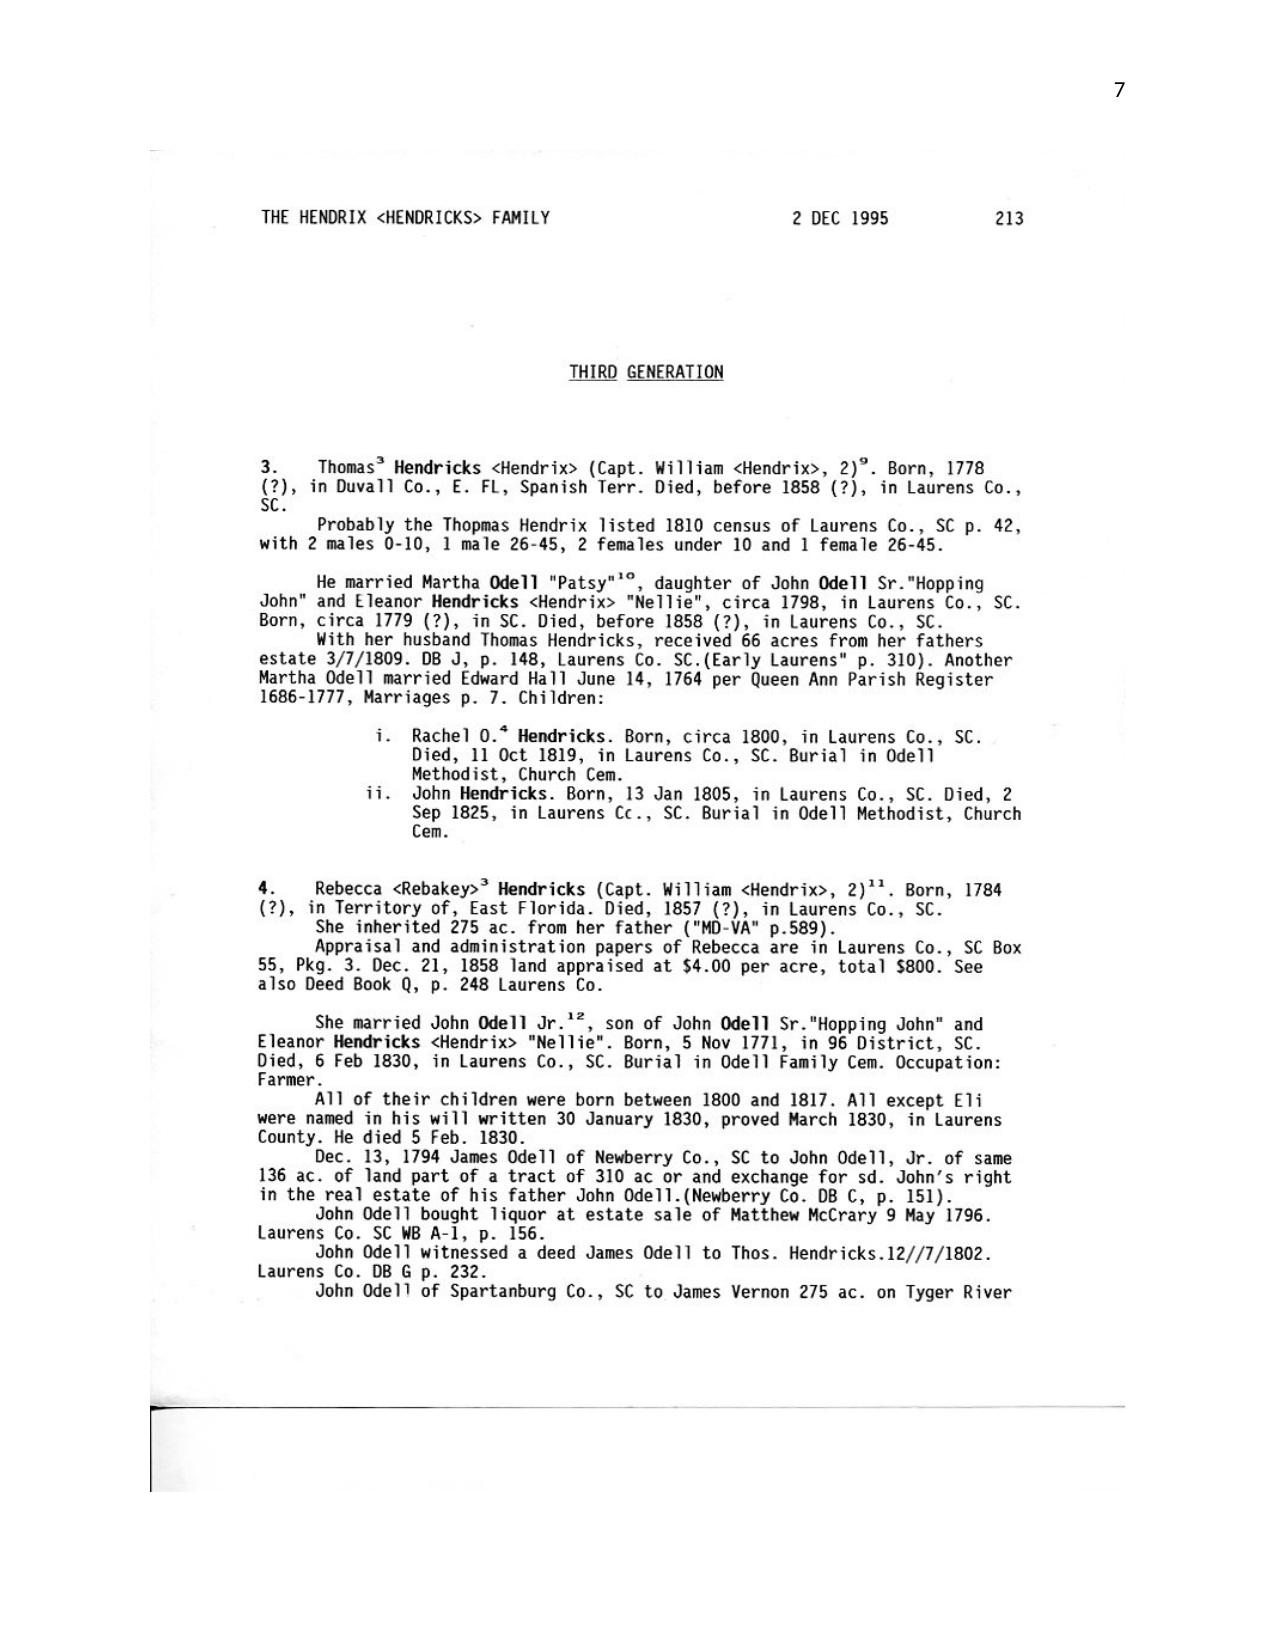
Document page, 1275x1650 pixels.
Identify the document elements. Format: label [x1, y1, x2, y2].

picture [150, 150, 1125, 1492]
